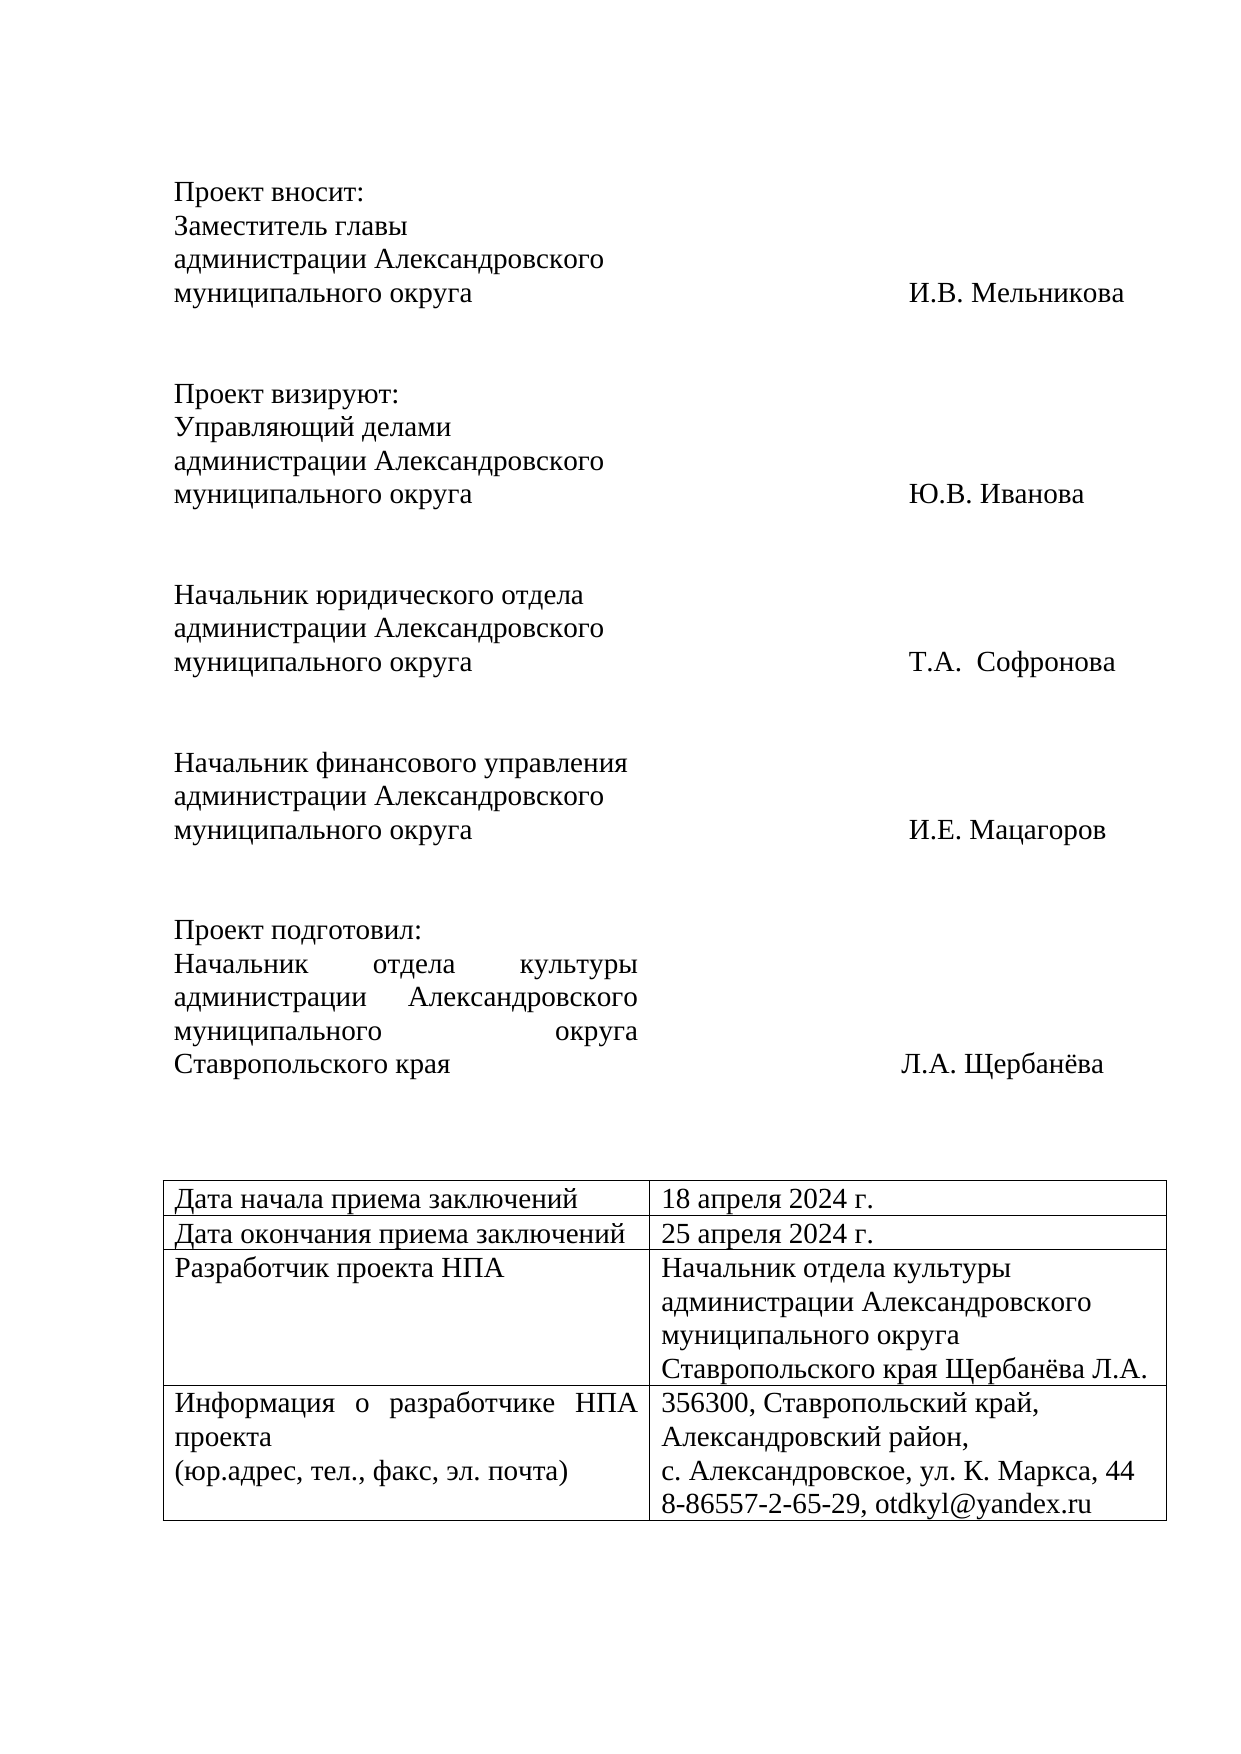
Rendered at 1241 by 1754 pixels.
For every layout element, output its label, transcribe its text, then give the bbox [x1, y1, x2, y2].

table_cell Разработчик проекта НПА [164, 1250, 649, 1384]
table_cell Проект подготовил: Начальник отдела культуры администрации Александровского муниципального округа Ставропольского края [163, 845, 649, 1080]
table_header Дата начала приема заключений [164, 1181, 649, 1215]
table_cell Дата окончания приема заключений [164, 1216, 649, 1249]
table_header И.В. Мельникова [649, 74, 1136, 309]
table_cell Ю.В. Иванова [649, 309, 1136, 510]
table_cell Начальник отдела культуры администрации Александровского муниципального округа Ставропольского края Щербанёва Л.А. [650, 1250, 1166, 1384]
table_cell Информация о разработчике НПА проекта (юр.адрес, тел., факс, эл. почта) [164, 1386, 649, 1520]
table_cell И.Е. Мацагоров [649, 678, 1136, 845]
table_cell Л.А. Щербанёва [649, 845, 1136, 1080]
table_header Проект вносит: Заместитель главы администрации Александровского муниципального округа [163, 74, 649, 309]
table_header 18 апреля 2024 г. [650, 1181, 1166, 1215]
table_cell Начальник юридического отдела администрации Александровского муниципального округа [163, 510, 649, 678]
table_cell Т.А. Софронова [649, 510, 1136, 678]
table_cell Начальник финансового управления администрации Александровского муниципального округа [163, 678, 649, 845]
table_cell Проект визируют: Управляющий делами администрации Александровского муниципального округа [163, 309, 649, 510]
table_cell 25 апреля 2024 г. [650, 1216, 1166, 1249]
table_cell 356300, Ставропольский край, Александровский район, с. Александровское, ул. К. Маркса, 44 8-86557-2-65-29, otdkyl@yandex.ru [650, 1386, 1166, 1520]
